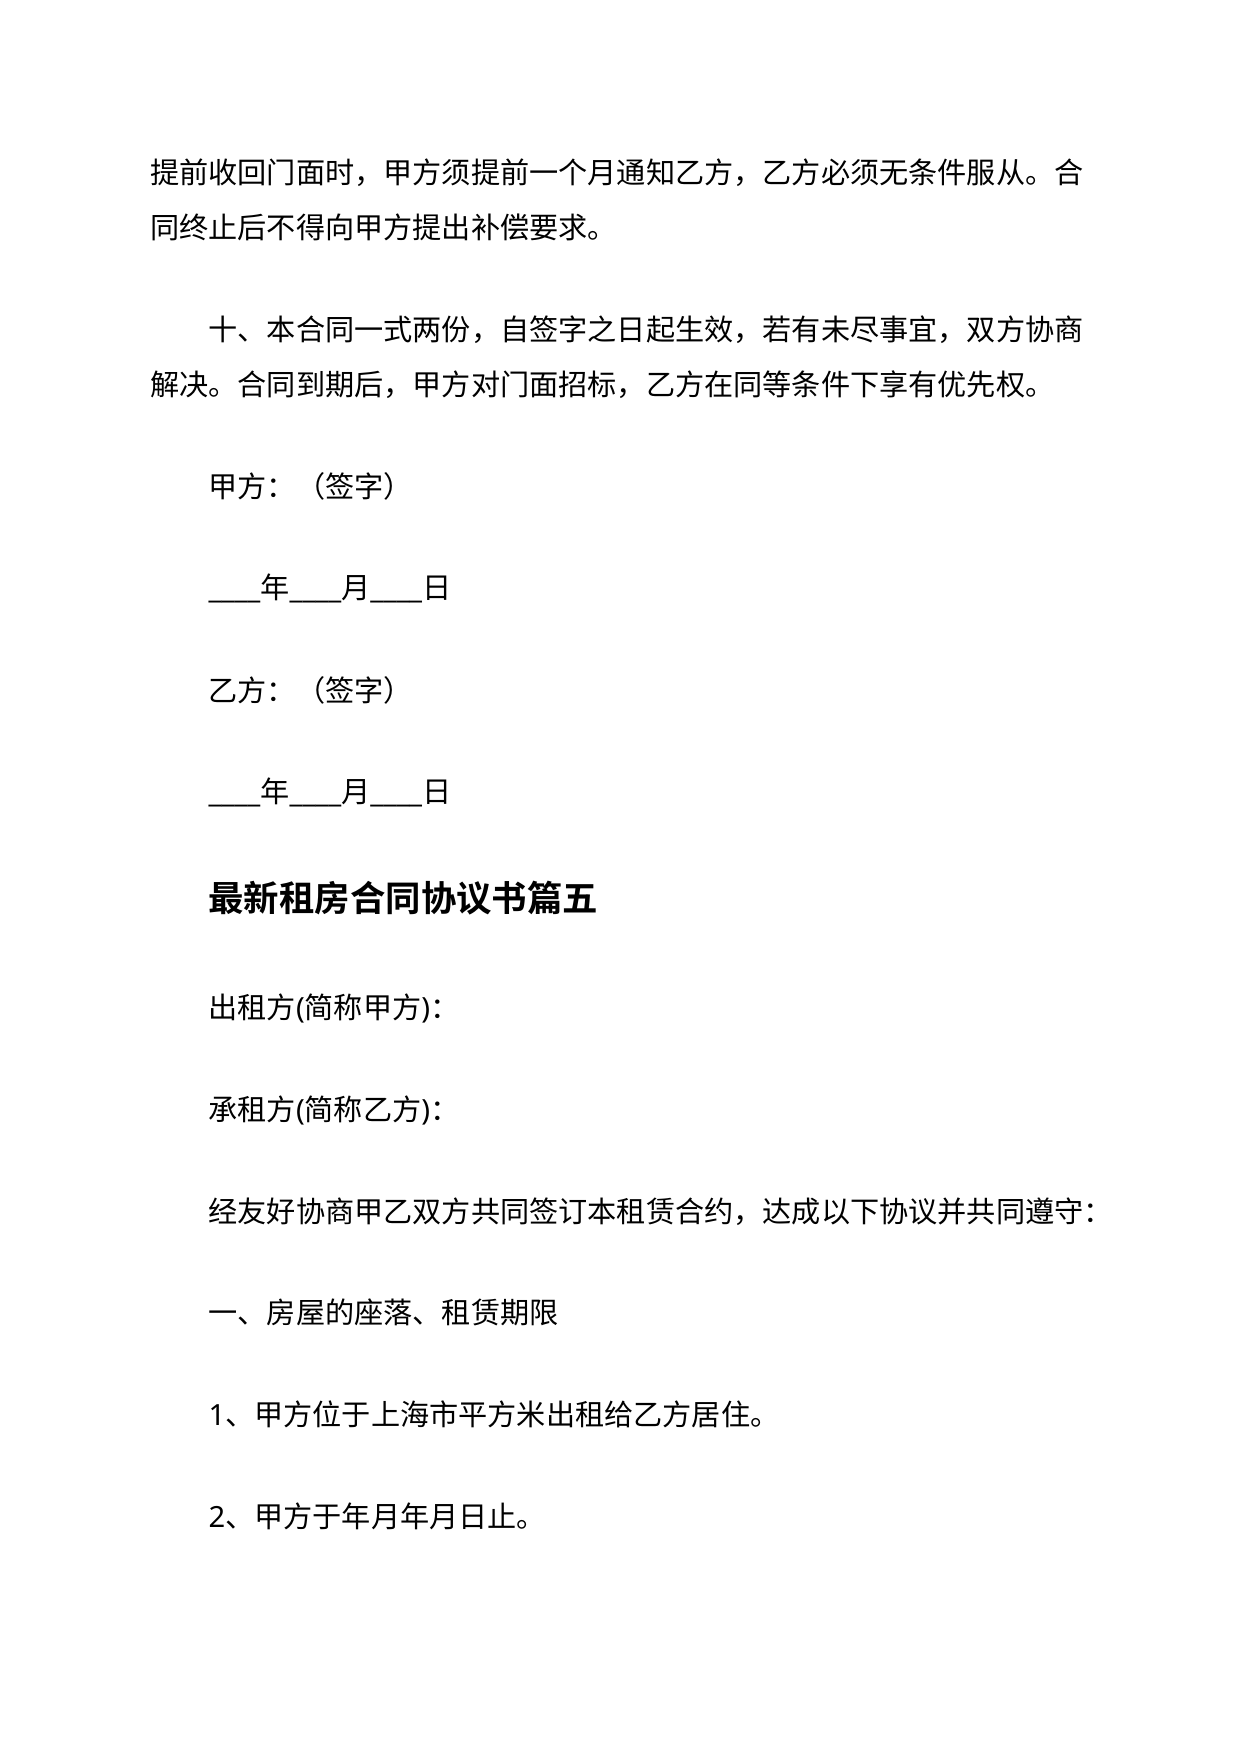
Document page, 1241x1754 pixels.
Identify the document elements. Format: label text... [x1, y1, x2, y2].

text 甲方：（签字） [150, 463, 1090, 506]
text ____年____月____日 [150, 565, 1090, 607]
text 出租方(简称甲方)： [150, 984, 1090, 1027]
text 十、本合同一式两份，自签字之日起生效，若有未尽事宜，双方协商解决。合同到期后，甲方对门面招标，乙方在同等条件下享有优先权。 [150, 307, 1090, 404]
text ____年____月____日 [150, 769, 1090, 811]
text 经友好协商甲乙双方共同签订本租赁合约，达成以下协议并共同遵守： [150, 1188, 1090, 1231]
text 一、房屋的座落、租赁期限 [150, 1290, 1090, 1332]
text 1、甲方位于上海市平方米出租给乙方居住。 [150, 1392, 1090, 1434]
text 承租方(简称乙方)： [150, 1086, 1090, 1129]
text 乙方：（签字） [150, 667, 1090, 709]
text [150, 150, 1090, 247]
text 最新租房合同协议书篇五 [150, 871, 1090, 922]
text 2、甲方于年月年月日止。 [150, 1494, 1090, 1536]
